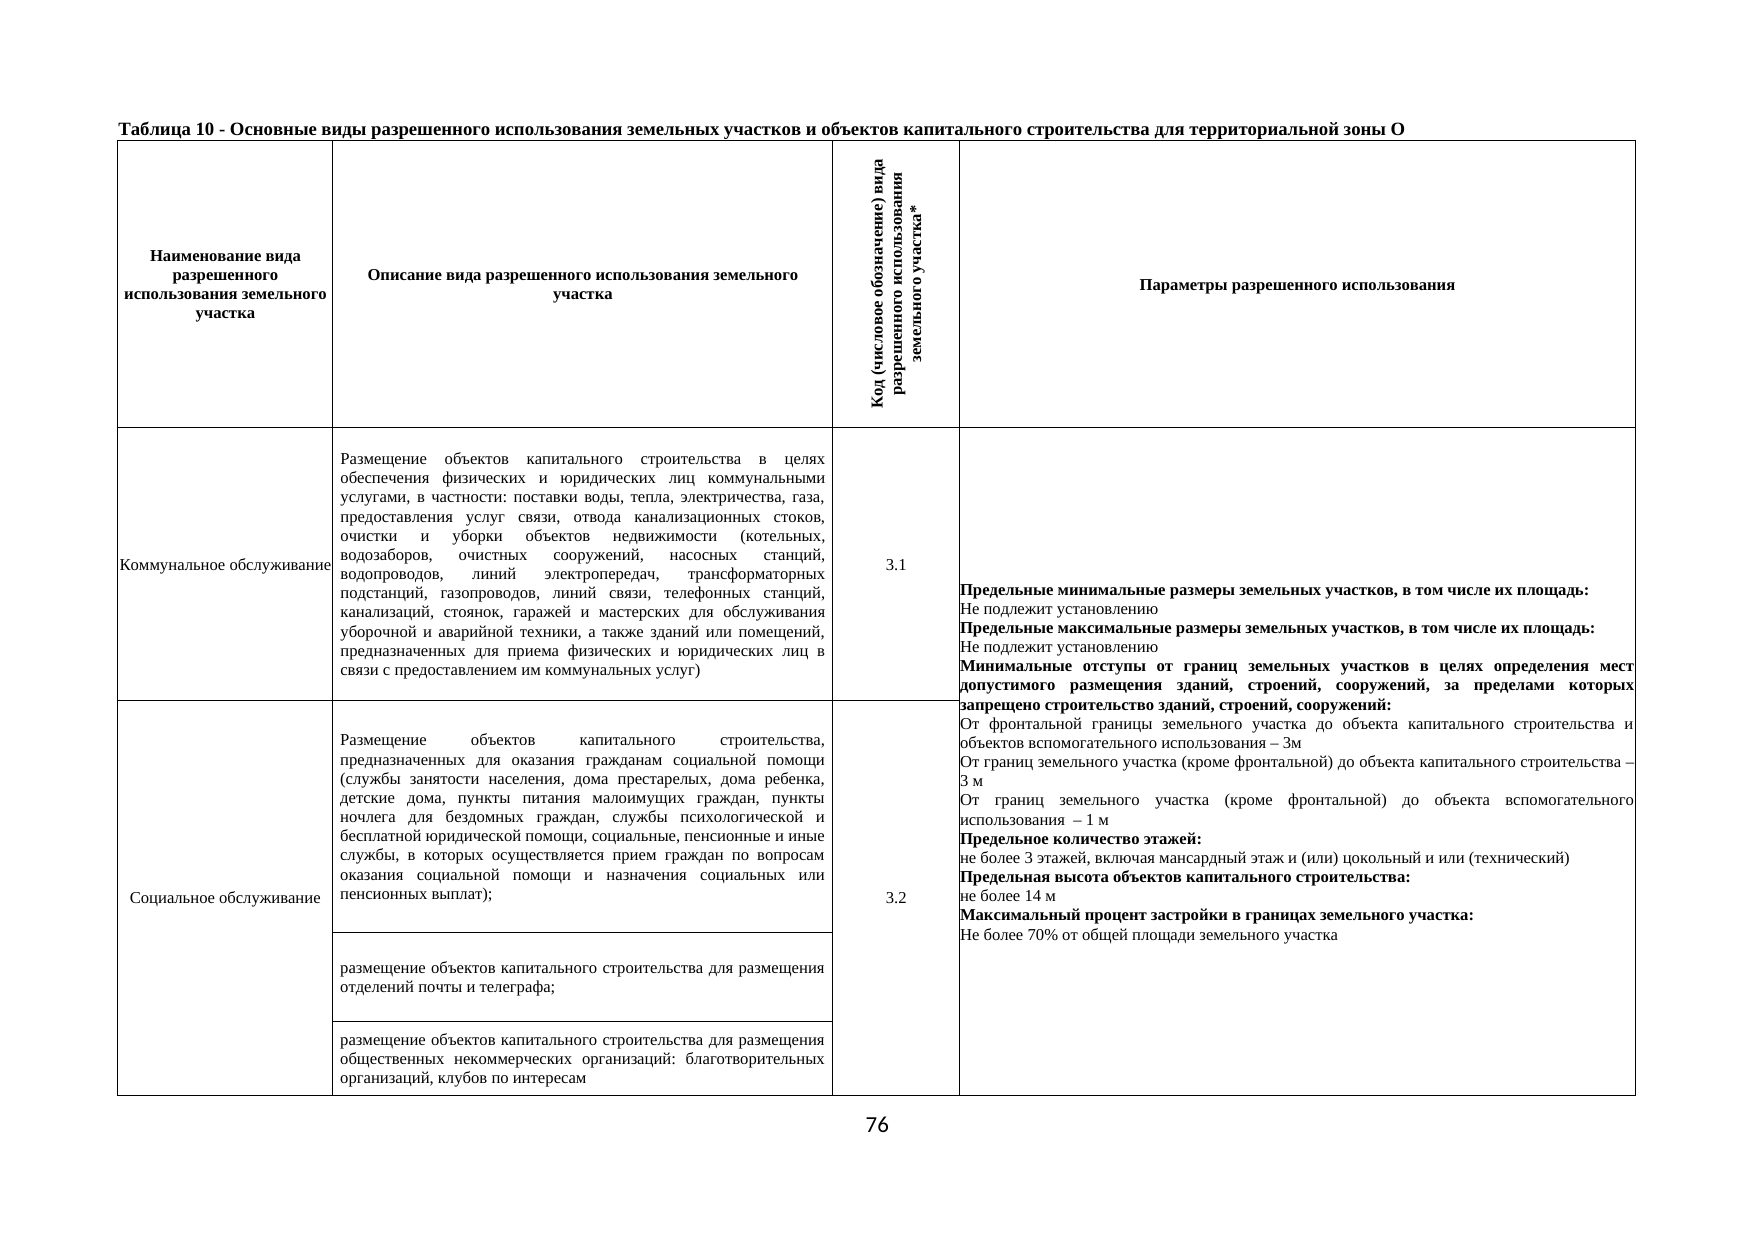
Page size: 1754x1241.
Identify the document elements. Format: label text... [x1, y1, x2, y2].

table_cell размещение объектов капитального строительства для размещения общественных некоммерческих организаций: благотворительных организаций, клубов по интересам [333, 1022, 832, 1094]
table_header Код (числовое обозначение) вида разрешенного использования земельного участка* [833, 141, 959, 427]
table_header Наименование вида разрешенного использования земельного участка [118, 141, 332, 427]
table_header Параметры разрешенного использования [960, 141, 1635, 427]
table_cell Предельные минимальные размеры земельных участков, в том числе их площадь: Не подлежит установлению Предельные максимальные размеры земельных участков, в том числе их площадь: Не подлежит установлению Минимальные отступы от границ земельных участков в целях определения мест допустимого размещения зданий, строений, сооружений, за пределами которых запрещено строительство зданий, строений, сооружений: От фронтальной границы земельного участка до объекта капитального строительства и объектов вспомогательного использования – 3м От границ земельного участка (кроме фронтальной) до объекта капитального строительства – 3 м От границ земельного участка (кроме фронтальной) до объекта вспомогательного использования – 1 м Предельное количество этажей: не более 3 этажей, включая мансардный этаж и (или) цокольный и или (технический) Предельная высота объектов капитального строительства: не более 14 м Максимальный процент застройки в границах земельного участка: Не более 70% от общей площади земельного участка [960, 428, 1635, 1094]
table_header Описание вида разрешенного использования земельного участка [333, 141, 832, 427]
text Таблица 10 - Основные виды разрешенного использования земельных участков и объектов капитального строительства для территориальной зоны О [118, 118, 1636, 140]
table_cell 3.1 [833, 428, 959, 699]
table_cell 3.2 [833, 701, 959, 1094]
table_cell размещение объектов капитального строительства для размещения отделений почты и телеграфа; [333, 933, 832, 1021]
table_cell Коммунальное обслуживание [118, 428, 332, 699]
table_cell Размещение объектов капитального строительства, предназначенных для оказания гражданам социальной помощи (службы занятости населения, дома престарелых, дома ребенка, детские дома, пункты питания малоимущих граждан, пункты ночлега для бездомных граждан, службы психологической и бесплатной юридической помощи, социальные, пенсионные и иные службы, в которых осуществляется прием граждан по вопросам оказания социальной помощи и назначения социальных или пенсионных выплат); [333, 701, 832, 932]
table_cell Социальное обслуживание [118, 701, 332, 1094]
table_cell Размещение объектов капитального строительства в целях обеспечения физических и юридических лиц коммунальными услугами, в частности: поставки воды, тепла, электричества, газа, предоставления услуг связи, отвода канализационных стоков, очистки и уборки объектов недвижимости (котельных, водозаборов, очистных сооружений, насосных станций, водопроводов, линий электропередач, трансформаторных подстанций, газопроводов, линий связи, телефонных станций, канализаций, стоянок, гаражей и мастерских для обслуживания уборочной и аварийной техники, а также зданий или помещений, предназначенных для приема физических и юридических лиц в связи с предоставлением им коммунальных услуг) [333, 428, 832, 699]
